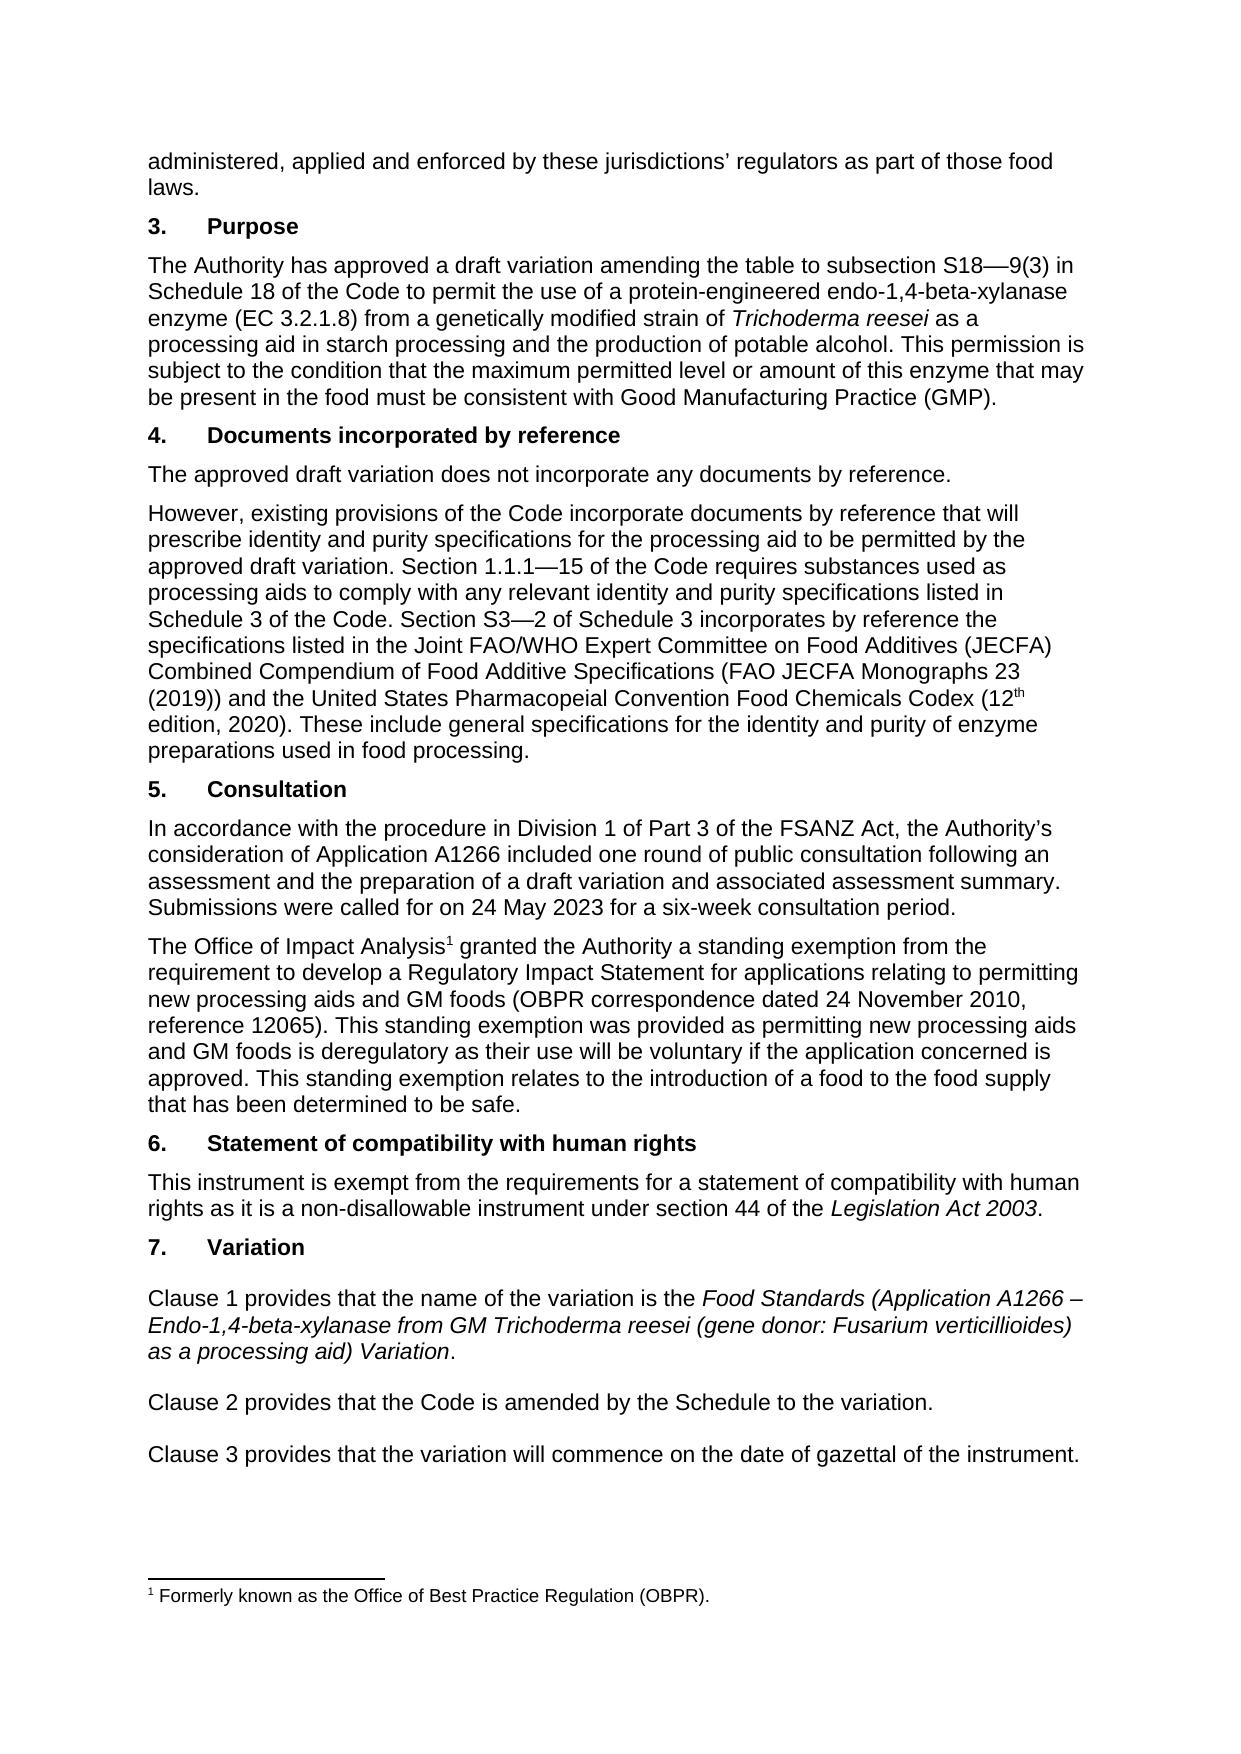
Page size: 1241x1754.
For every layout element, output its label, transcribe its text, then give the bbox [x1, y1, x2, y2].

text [148, 148, 1092, 200]
text The Office of Impact Analysis granted the Authority a standing exemption from the requirement to develop a Regulatory Impact Statement for applications relating to permitting new processing aids and GM foods (OBPR correspondence dated 24 November 2010, reference 12065). This standing exemption was provided as permitting new processing aids and GM foods is deregulatory as their use will be voluntary if the application concerned is approved. This standing exemption relates to the introduction of a food to the food supply that has been determined to be safe. [148, 933, 1092, 1117]
text Clause 3 provides that the variation will commence on the date of gazettal of the instrument. [148, 1441, 1092, 1467]
text 4. Documents incorporated by reference [148, 422, 1092, 449]
text The approved draft variation does not incorporate any documents by reference. [148, 461, 1092, 488]
text 5. Consultation [148, 776, 1092, 802]
text 3. Purpose [148, 213, 1092, 239]
text This instrument is exempt from the requirements for a statement of compatibility with human rights as it is a non-disallowable instrument under section 44 of the Legislation Act 2003. [148, 1169, 1092, 1221]
text 6. Statement of compatibility with human rights [148, 1130, 1092, 1156]
text 7. Variation [148, 1234, 1092, 1260]
text In accordance with the procedure in Division 1 of Part 3 of the FSANZ Act, the Authority’s consideration of Application A1266 included one round of public consultation following an assessment and the preparation of a draft variation and associated assessment summary. Submissions were called for on 24 May 2023 for a six-week consultation period. [148, 815, 1092, 920]
text The Authority has approved a draft variation amending the table to subsection S18––9(3) in Schedule 18 of the Code to permit the use of a protein-engineered endo-1,4-beta-xylanase enzyme (EC 3.2.1.8) from a genetically modified strain of Trichoderma reesei as a processing aid in starch processing and the production of potable alcohol. This permission is subject to the condition that the maximum permitted level or amount of this enzyme that may be present in the food must be consistent with Good Manufacturing Practice (GMP). [148, 252, 1092, 410]
text However, existing provisions of the Code incorporate documents by reference that will prescribe identity and purity specifications for the processing aid to be permitted by the approved draft variation. Section 1.1.1—15 of the Code requires substances used as processing aids to comply with any relevant identity and purity specifications listed in Schedule 3 of the Code. Section S3—2 of Schedule 3 incorporates by reference the specifications listed in the Joint FAO/WHO Expert Committee on Food Additives (JECFA) Combined Compendium of Food Additive Specifications (FAO JECFA Monographs 23 (2019)) and the United States Pharmacopeial Convention Food Chemicals Codex (12th edition, 2020). These include general specifications for the identity and purity of enzyme preparations used in food processing. [148, 500, 1092, 764]
text Clause 2 provides that the Code is amended by the Schedule to the variation. [148, 1389, 1092, 1416]
text Clause 1 provides that the name of the variation is the Food Standards (Application A1266 – Endo-1,4-beta-xylanase from GM Trichoderma reesei (gene donor: Fusarium verticillioides) as a processing aid) Variation. [148, 1285, 1092, 1364]
